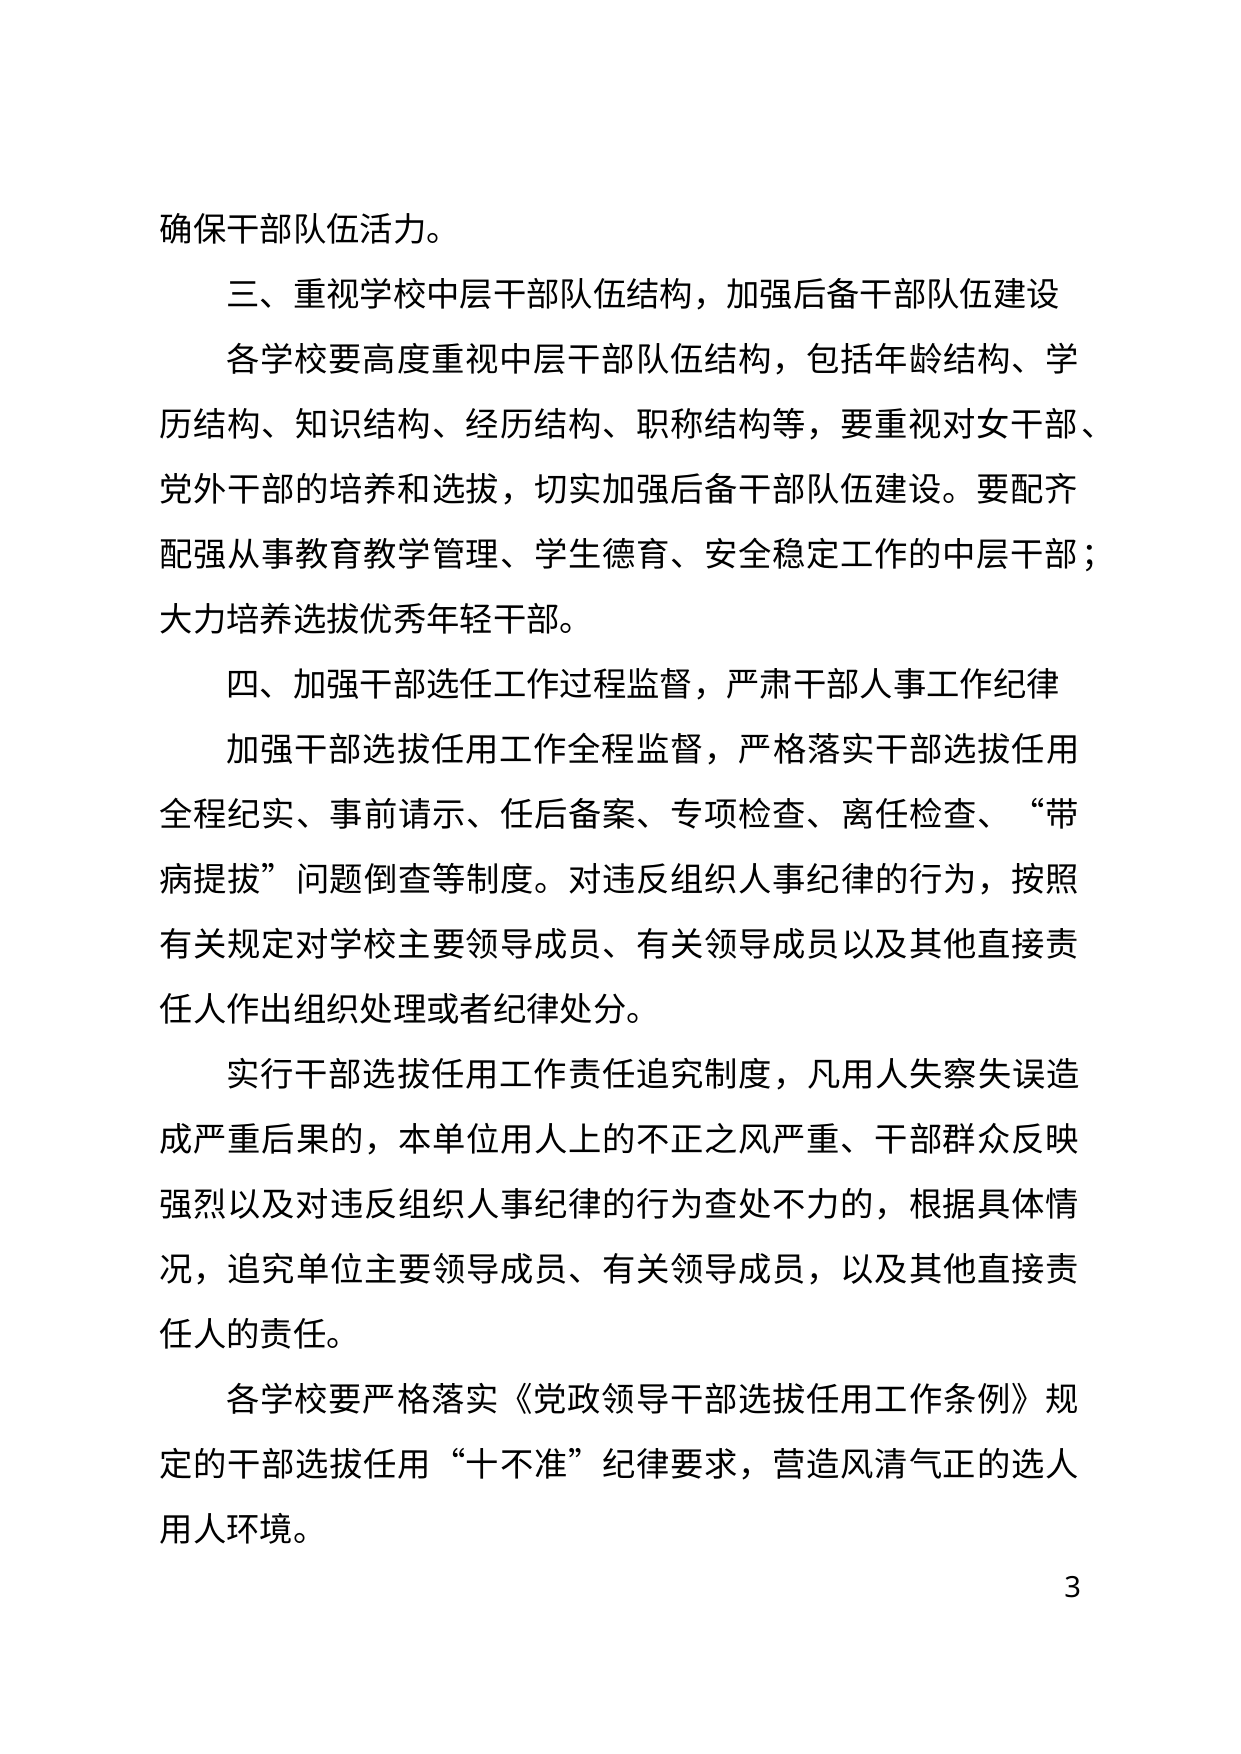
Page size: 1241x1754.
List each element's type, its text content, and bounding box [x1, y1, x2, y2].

text 实行干部选拔任用工作责任追究制度，凡用人失察失误造成严重后果的，本单位用人上的不正之风严重、干部群众反映强烈以及对违反组织人事纪律的行为查处不力的，根据具体情况，追究单位主要领导成员、有关领导成员，以及其他直接责任人的责任。 [159, 1039, 1081, 1364]
text 加强干部选拔任用工作全程监督，严格落实干部选拔任用全程纪实、事前请示、任后备案、专项检查、离任检查、“带病提拔”问题倒查等制度。对违反组织人事纪律的行为，按照有关规定对学校主要领导成员、有关领导成员以及其他直接责任人作出组织处理或者纪律处分。 [159, 714, 1081, 1039]
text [159, 194, 1081, 259]
text 四、加强干部选任工作过程监督，严肃干部人事工作纪律 [159, 649, 1081, 714]
text 各学校要高度重视中层干部队伍结构，包括年龄结构、学历结构、知识结构、经历结构、职称结构等，要重视对女干部、党外干部的培养和选拔，切实加强后备干部队伍建设。要配齐配强从事教育教学管理、学生德育、安全稳定工作的中层干部；大力培养选拔优秀年轻干部。 [159, 324, 1081, 649]
text 各学校要严格落实《党政领导干部选拔任用工作条例》规定的干部选拔任用“十不准”纪律要求，营造风清气正的选人用人环境。 [159, 1364, 1081, 1559]
text 三、重视学校中层干部队伍结构，加强后备干部队伍建设 [159, 259, 1081, 324]
